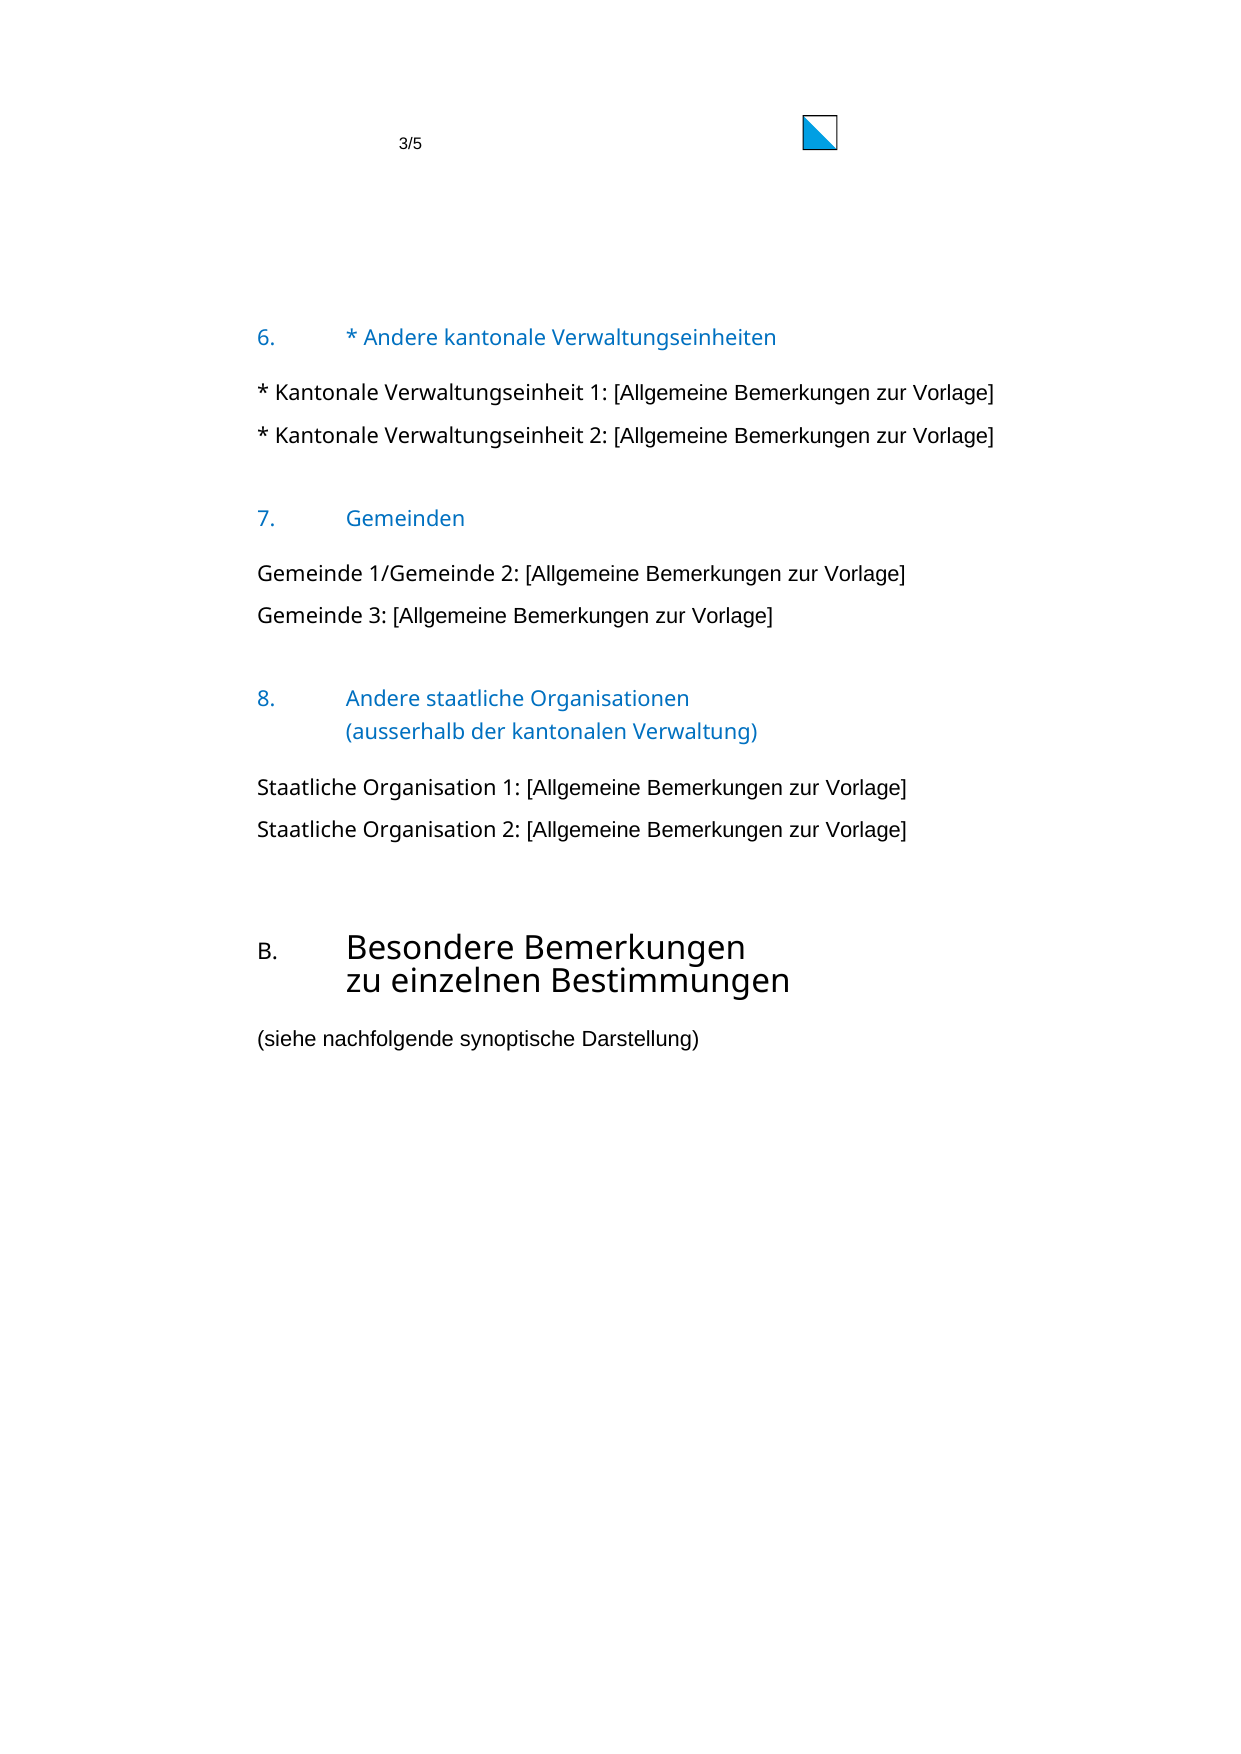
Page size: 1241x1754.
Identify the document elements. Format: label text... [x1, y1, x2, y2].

subtitle Andere staatliche Organisationen (ausserhalb der kantonalen Verwaltung) [257, 680, 1143, 746]
text * Kantonale Verwaltungseinheit 1: [Allgemeine Bemerkungen zur Vorlage] [257, 377, 1143, 407]
text Gemeinde 1/Gemeinde 2: [Allgemeine Bemerkungen zur Vorlage] [257, 558, 1143, 587]
subtitle * Andere kantonale Verwaltungseinheiten [257, 319, 1143, 352]
text * Kantonale Verwaltungseinheit 2: [Allgemeine Bemerkungen zur Vorlage] [257, 419, 1143, 449]
text (siehe nachfolgende synoptische Darstellung) [257, 1025, 1143, 1051]
text Staatliche Organisation 1: [Allgemeine Bemerkungen zur Vorlage] [257, 771, 1143, 801]
text Gemeinde 3: [Allgemeine Bemerkungen zur Vorlage] [257, 600, 1143, 630]
subtitle Besondere Bemerkungen zu einzelnen Bestimmungen [257, 933, 1143, 999]
subtitle Gemeinden [257, 499, 1143, 533]
text Staatliche Organisation 2: [Allgemeine Bemerkungen zur Vorlage] [257, 814, 1143, 843]
picture [802, 115, 838, 151]
